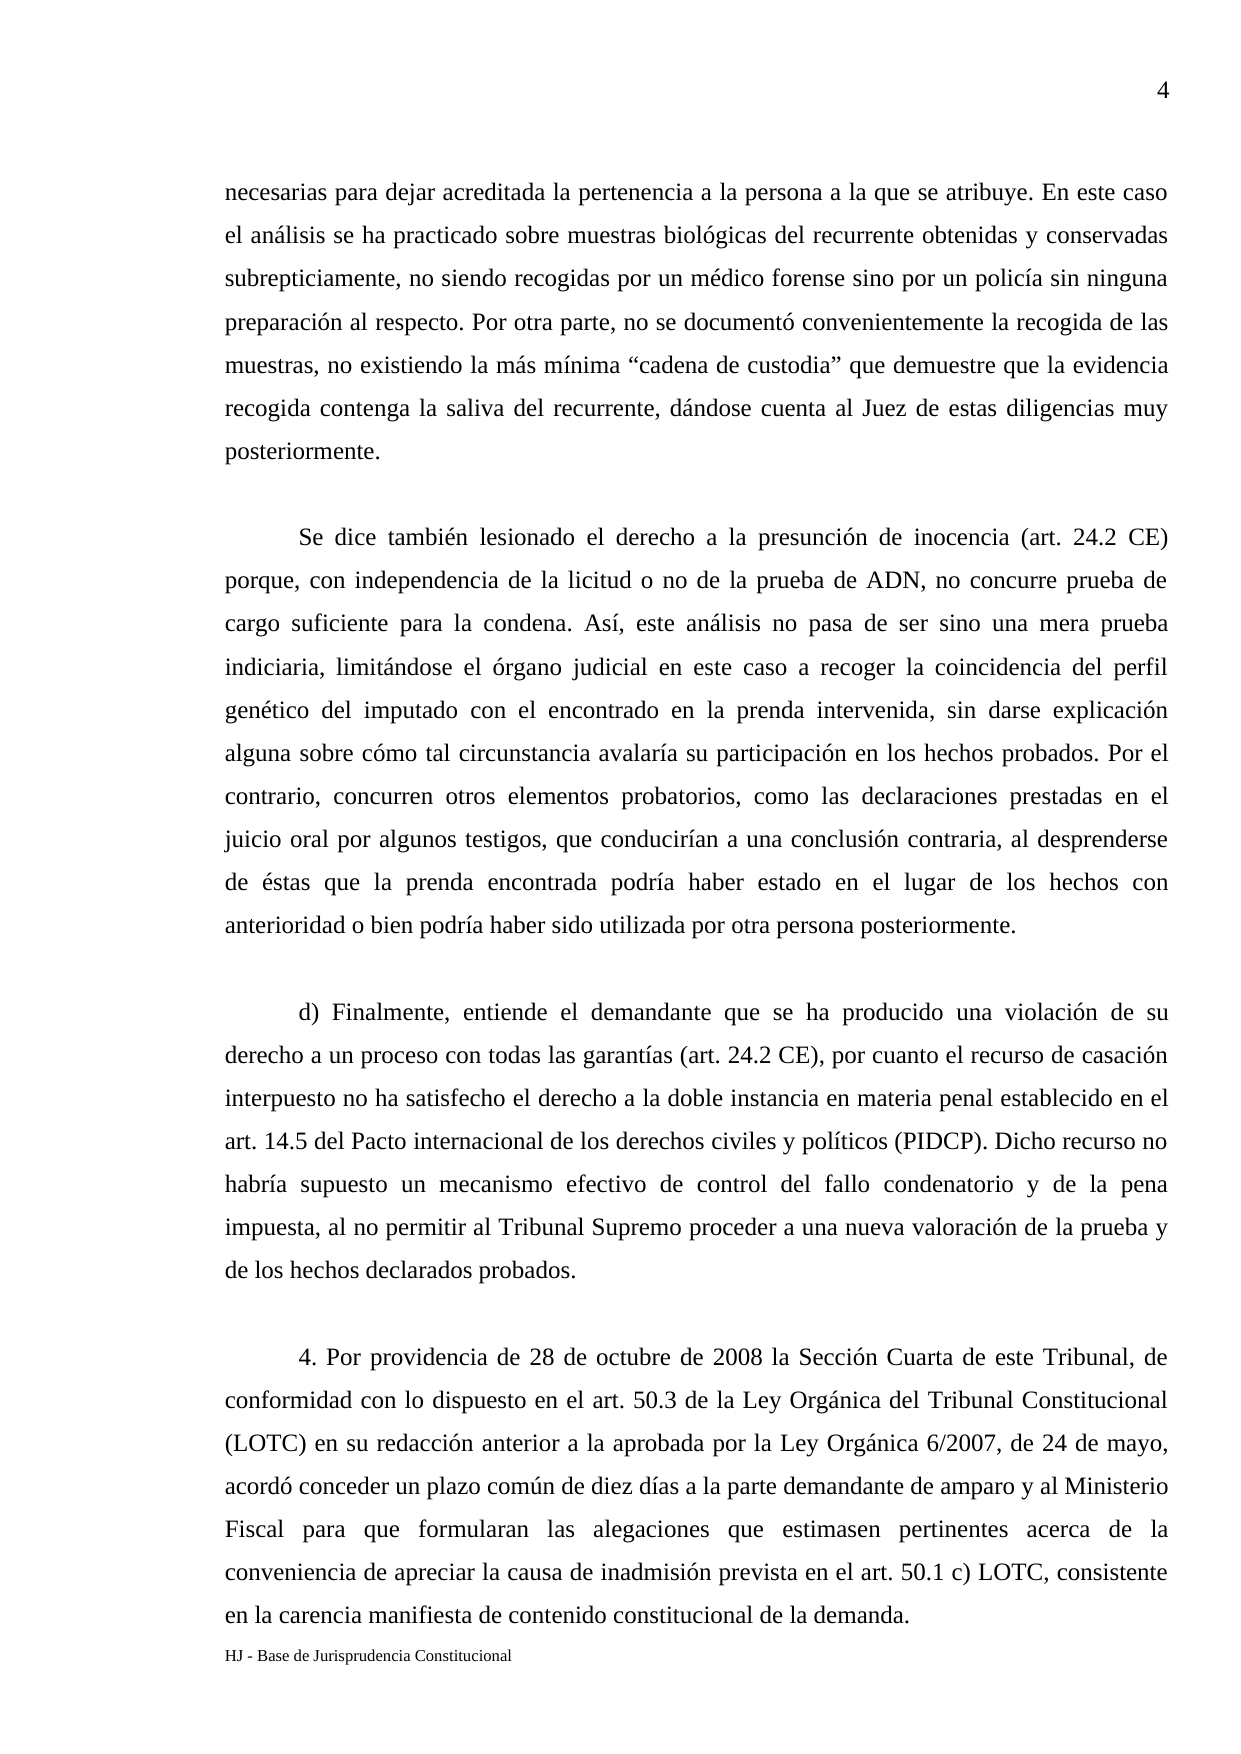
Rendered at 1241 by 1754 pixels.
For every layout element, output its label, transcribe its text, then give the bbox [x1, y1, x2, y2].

text Se dice también lesionado el derecho a la presunción de inocencia (art. 24.2 CE) porque, con independencia de la licitud o no de la prueba de ADN, no concurre prueba de cargo suficiente para la condena. Así, este análisis no pasa de ser sino una mera prueba indiciaria, limitándose el órgano judicial en este caso a recoger la coincidencia del perfil genético del imputado con el encontrado en la prenda intervenida, sin darse explicación alguna sobre cómo tal circunstancia avalaría su participación en los hechos probados. Por el contrario, concurren otros elementos probatorios, como las declaraciones prestadas en el juicio oral por algunos testigos, que conducirían a una conclusión contraria, al desprenderse de éstas que la prenda encontrada podría haber estado en el lugar de los hechos con anterioridad o bien podría haber sido utilizada por otra persona posteriormente. [224, 522, 1169, 939]
text 4. Por providencia de 28 de octubre de 2008 la Sección Cuarta de este Tribunal, de conformidad con lo dispuesto en el art. 50.3 de la Ley Orgánica del Tribunal Constitucional (LOTC) en su redacción anterior a la aprobada por la Ley Orgánica 6/2007, de 24 de mayo, acordó conceder un plazo común de diez días a la parte demandante de amparo y al Ministerio Fiscal para que formularan las alegaciones que estimasen pertinentes acerca de la conveniencia de apreciar la causa de inadmisión prevista en el art. 50.1 c) LOTC, consistente en la carencia manifiesta de contenido constitucional de la demanda. [224, 1342, 1169, 1629]
text d) Finalmente, entiende el demandante que se ha producido una violación de su derecho a un proceso con todas las garantías (art. 24.2 CE), por cuanto el recurso de casación interpuesto no ha satisfecho el derecho a la doble instancia en materia penal establecido en el art. 14.5 del Pacto internacional de los derechos civiles y políticos (PIDCP). Dicho recurso no habría supuesto un mecanismo efectivo de control del fallo condenatorio y de la pena impuesta, al no permitir al Tribunal Supremo proceder a una nueva valoración de la prueba y de los hechos declarados probados. [224, 997, 1169, 1284]
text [224, 177, 1169, 465]
